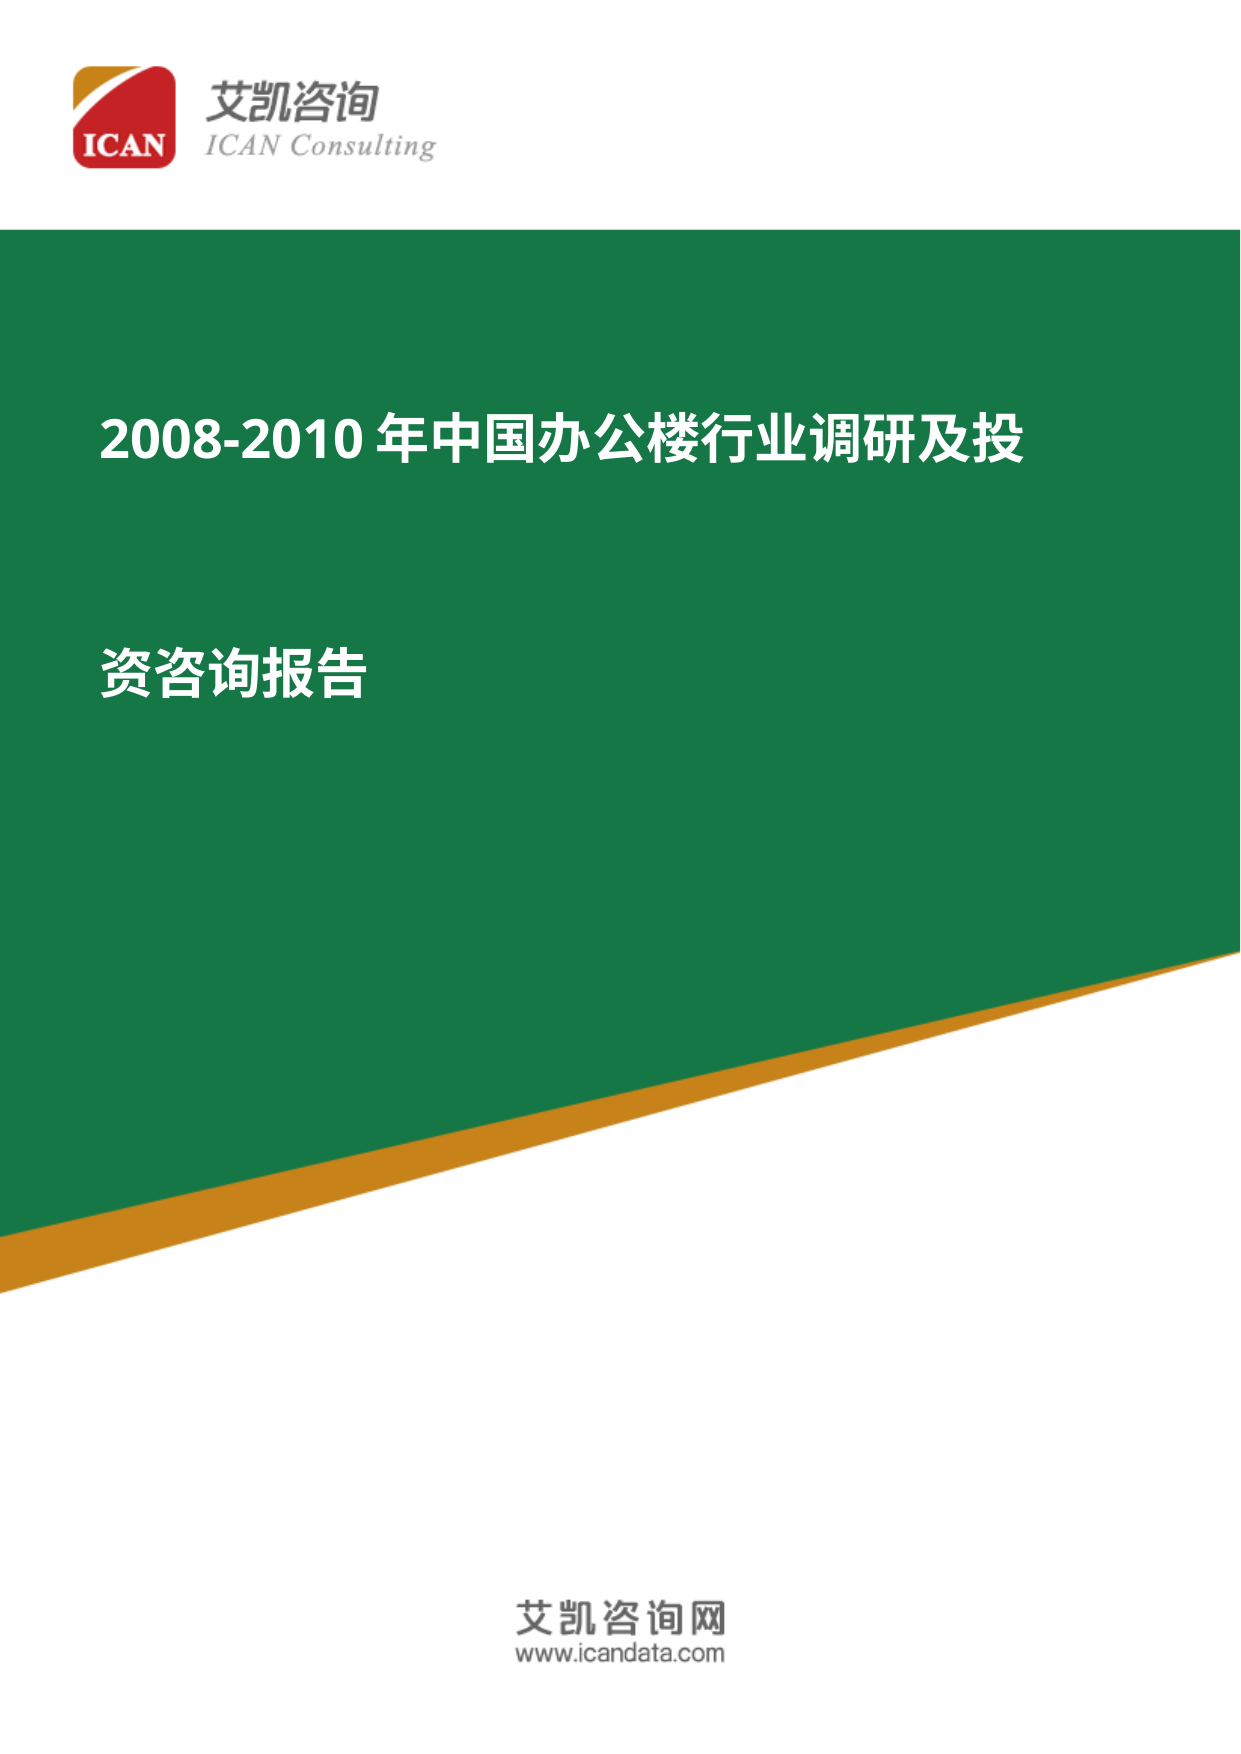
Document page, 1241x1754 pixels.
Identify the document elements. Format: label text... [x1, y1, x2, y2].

subtitle 2008-2010年中国办公楼行业调研及投资咨询报告 [99, 386, 1053, 718]
picture [0, 5, 1241, 1754]
